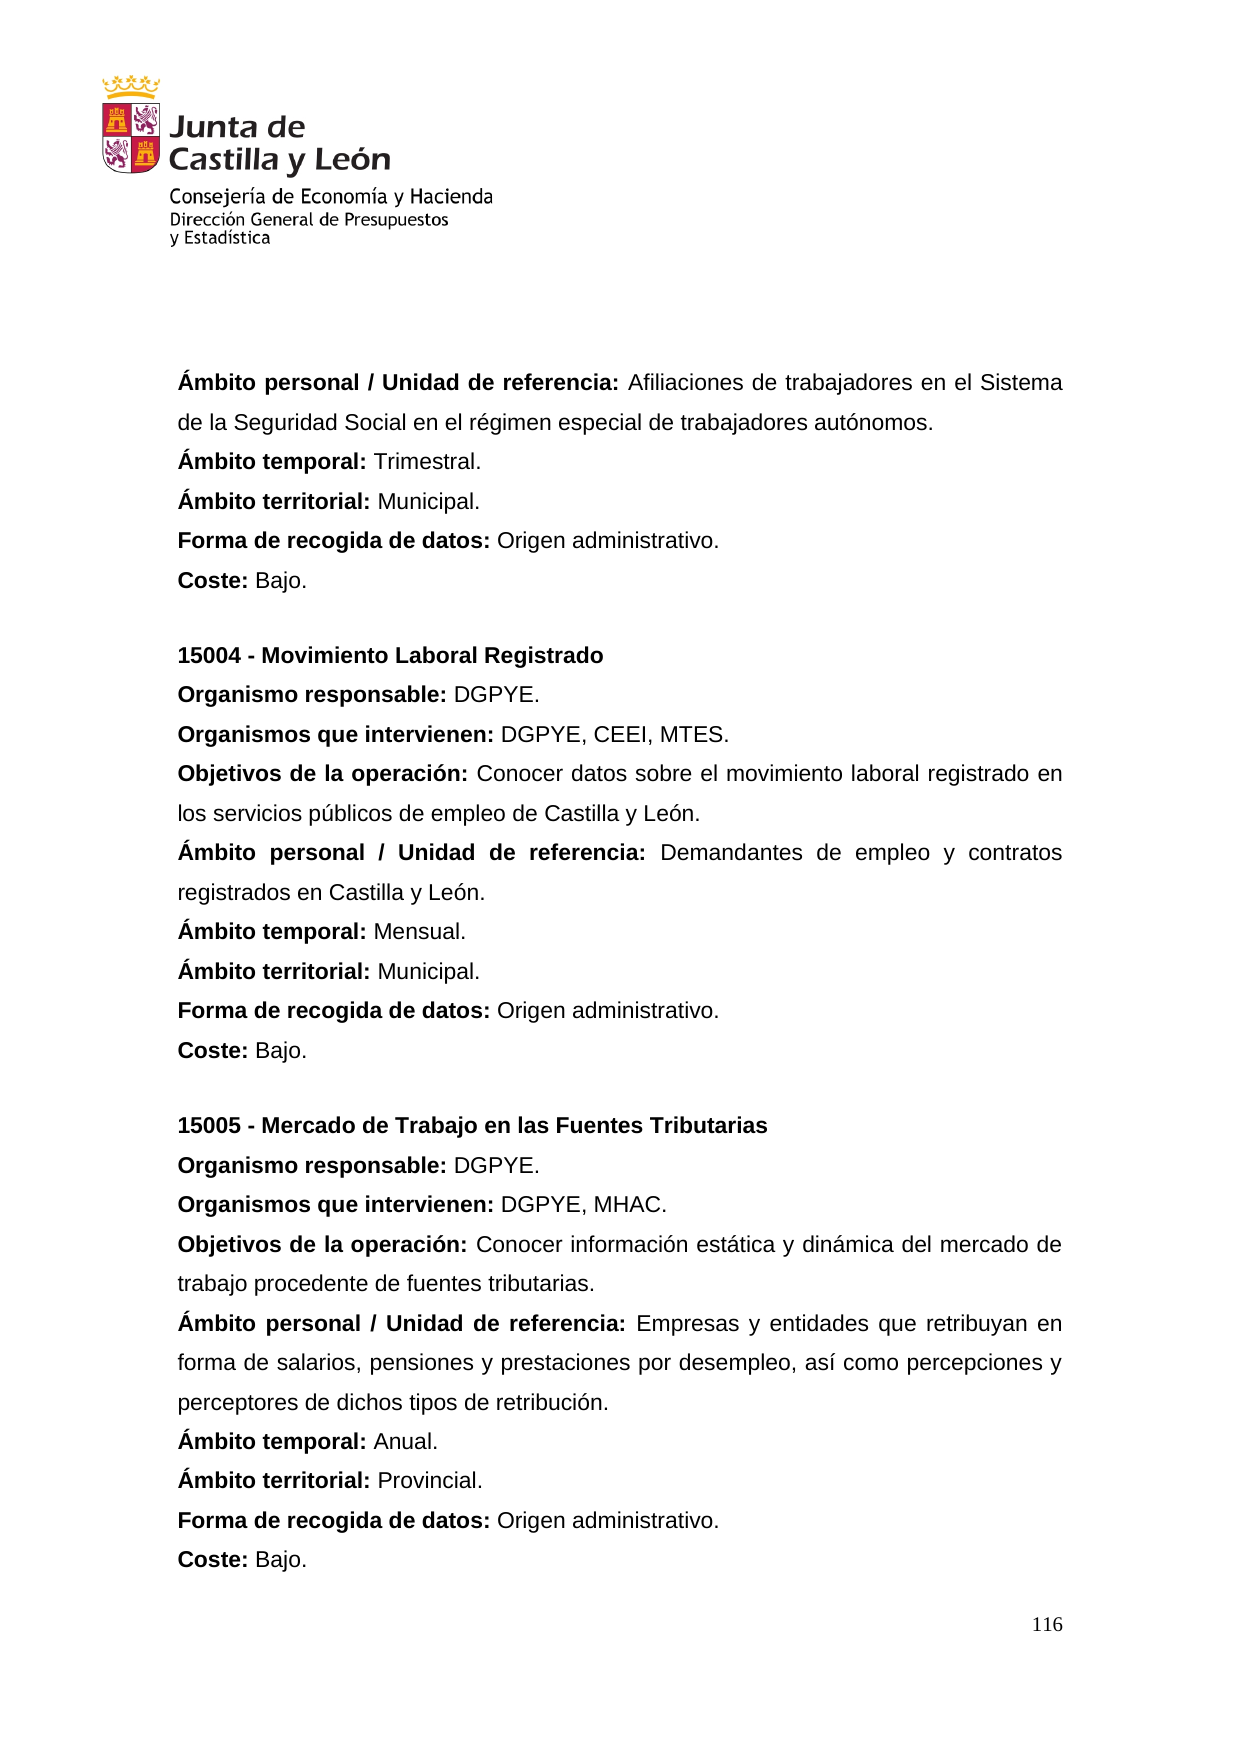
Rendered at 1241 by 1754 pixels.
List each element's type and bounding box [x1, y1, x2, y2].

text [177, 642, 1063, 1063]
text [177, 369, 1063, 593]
picture [102, 75, 493, 247]
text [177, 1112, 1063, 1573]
